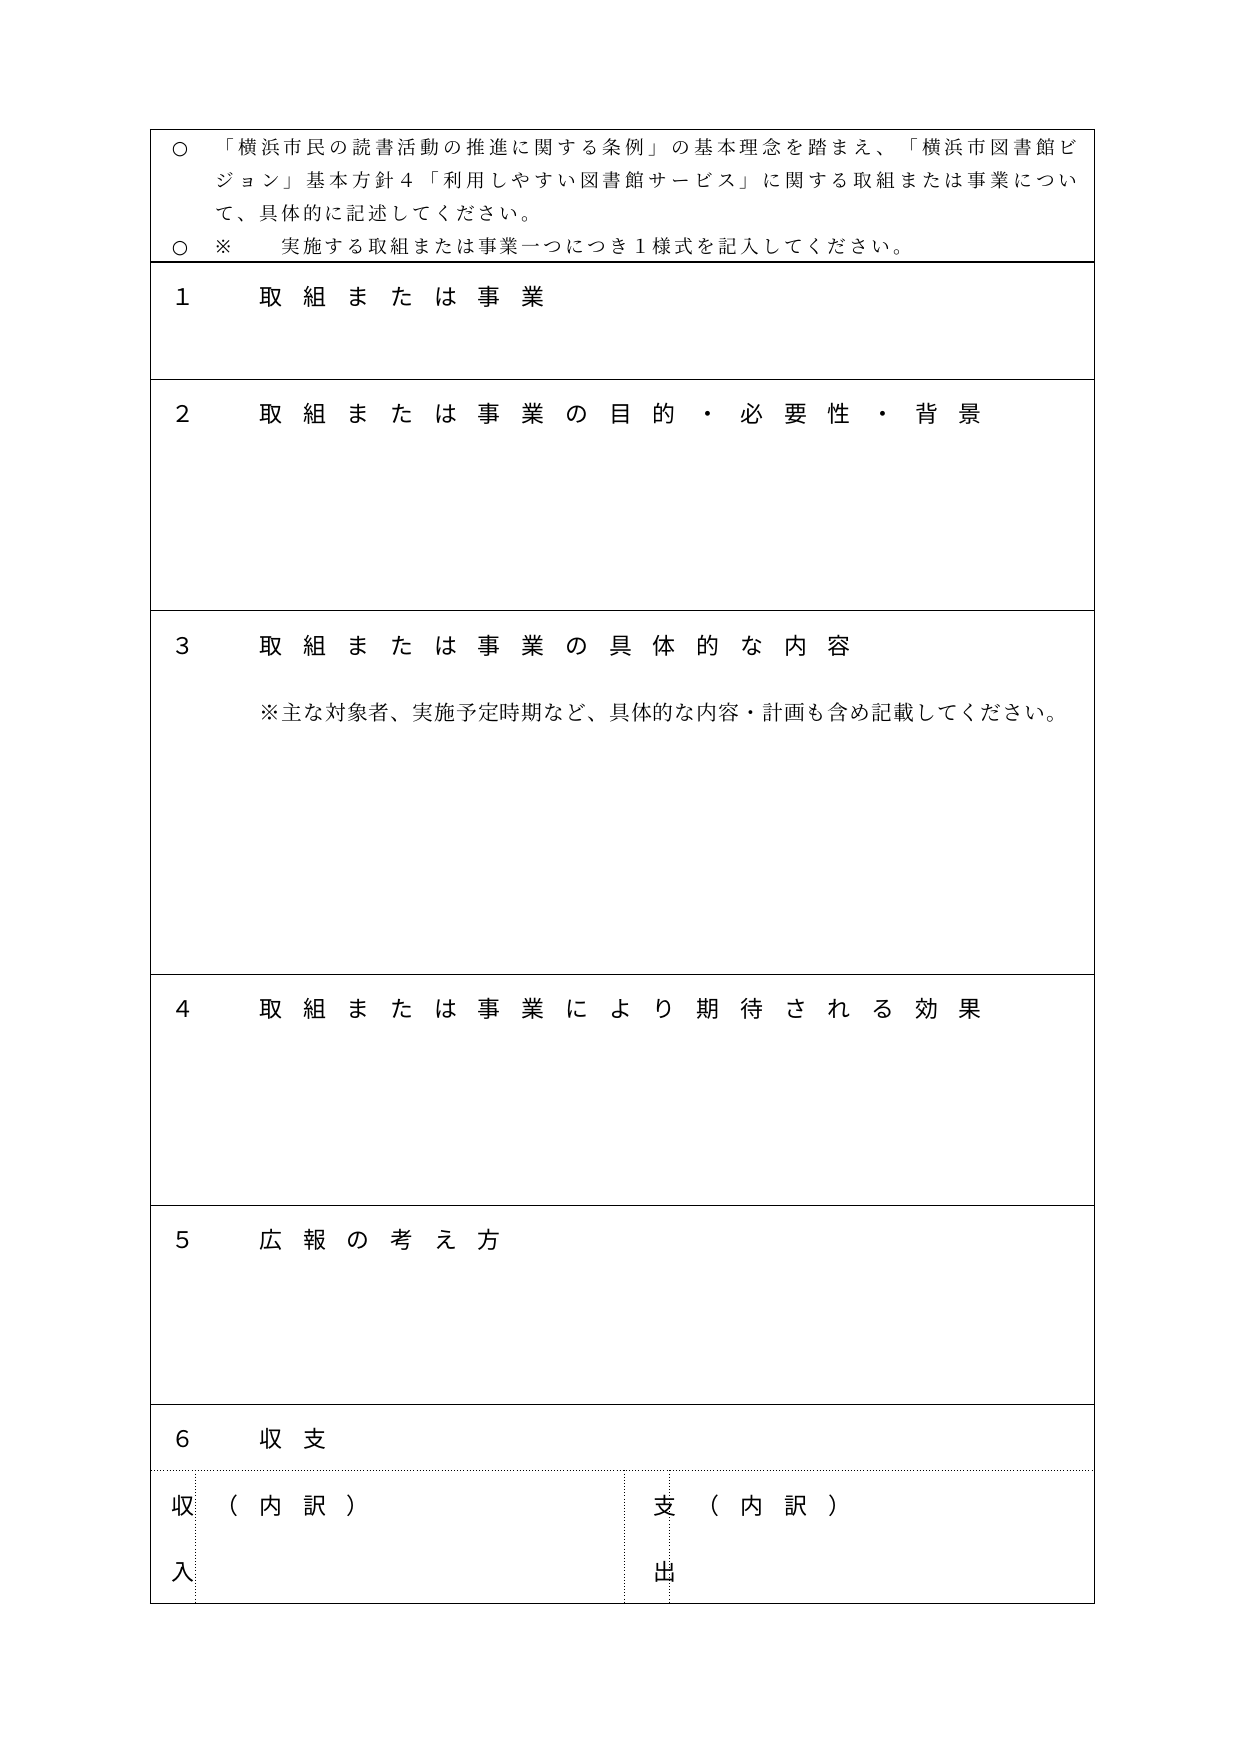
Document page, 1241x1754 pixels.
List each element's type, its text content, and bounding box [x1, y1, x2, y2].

table_cell ６ 収支 [151, 1405, 1094, 1470]
table_cell ３ 取組または事業の具体的な内容 ※主な対象者、実施予定時期など、具体的な内容・計画も含め記載してください。 [151, 611, 1094, 973]
table_cell （内訳） [195, 1470, 624, 1603]
table_cell ５ 広報の考え方 [151, 1206, 1094, 1403]
table_cell 支出 [624, 1470, 669, 1603]
table_cell ２ 取組または事業の目的・必要性・背景 [151, 380, 1094, 610]
table_cell 「横浜市民の読書活動の推進に関する条例」の基本理念を踏まえ、「横浜市図書館ビジョン」基本方針４「利用しやすい図書館サービス」に関する取組または事業について、具体的に記述してください。 ※ 実施する取組または事業一つにつき１様式を記入してください。 [151, 130, 1094, 261]
table_cell （内訳） [669, 1470, 1094, 1603]
table_cell ４ 取組または事業により期待される効果 [151, 975, 1094, 1205]
table_cell １ 取組または事業 [151, 263, 1094, 379]
table_cell 収入 [151, 1470, 195, 1603]
